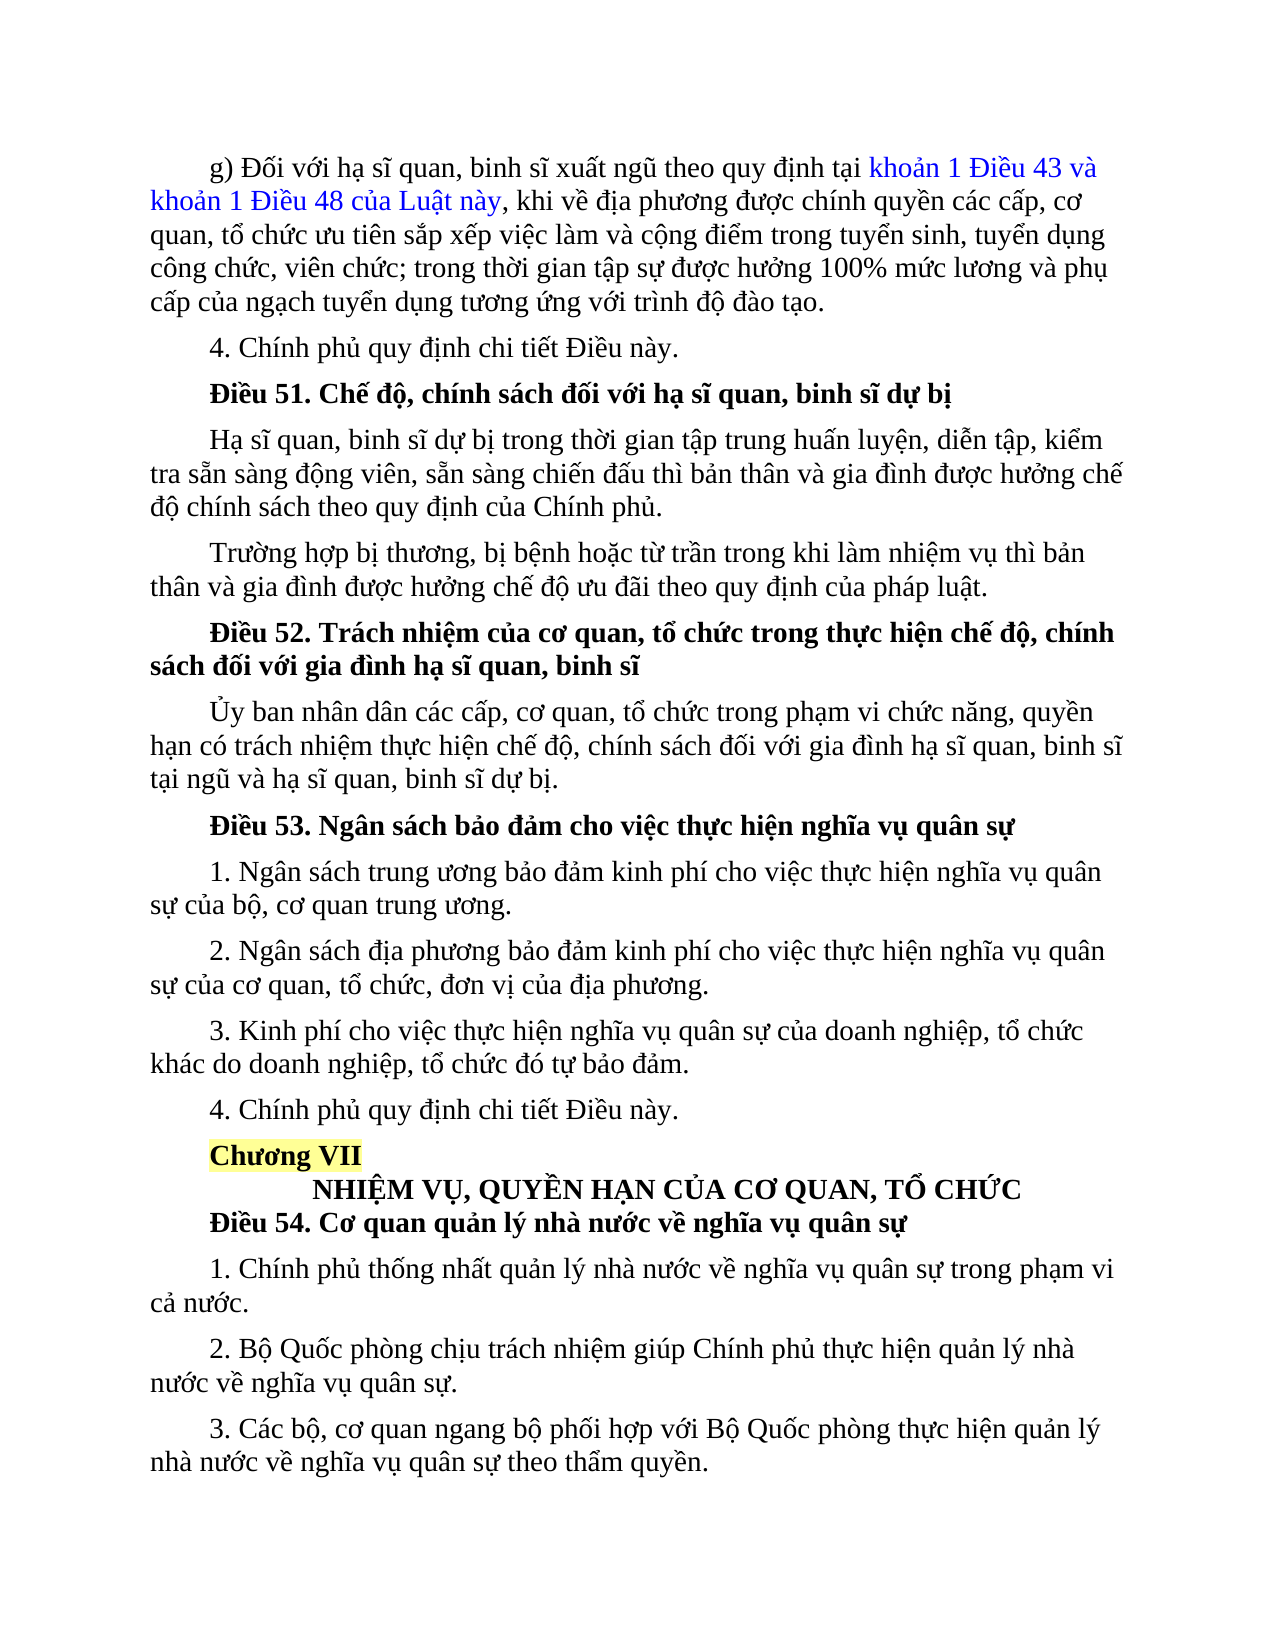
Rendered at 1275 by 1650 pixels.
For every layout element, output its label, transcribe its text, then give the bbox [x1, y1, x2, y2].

text Hạ sĩ quan, binh sĩ dự bị trong thời gian tập trung huấn luyện, diễn tập, kiểm tra sẵn sàng động viên, sẵn sàng chiến đấu thì bản thân và gia đình được hưởng chế độ chính sách theo quy định của Chính phủ. [150, 422, 1125, 523]
text NHIỆM VỤ, QUYỀN HẠN CỦA CƠ QUAN, TỔ CHỨC [150, 1172, 1125, 1206]
text Ủy ban nhân dân các cấp, cơ quan, tổ chức trong phạm vi chức năng, quyền hạn có trách nhiệm thực hiện chế độ, chính sách đối với gia đình hạ sĩ quan, binh sĩ tại ngũ và hạ sĩ quan, binh sĩ dự bị. [150, 694, 1125, 795]
text Chương VII [150, 1138, 1125, 1172]
text 1. Chính phủ thống nhất quản lý nhà nước về nghĩa vụ quân sự trong phạm vi cả nước. [150, 1252, 1125, 1319]
text g) Đối với hạ sĩ quan, binh sĩ xuất ngũ theo quy định tại khoản 1 Điều 43 và khoản 1 Điều 48 của Luật này, khi về địa phương được chính quyền các cấp, cơ quan, tổ chức ưu tiên sắp xếp việc làm và cộng điểm trong tuyển sinh, tuyển dụng công chức, viên chức; trong thời gian tập sự được hưởng 100% mức lương và phụ cấp của ngạch tuyển dụng tương ứng với trình độ đào tạo. [150, 150, 1125, 318]
text 2. Ngân sách địa phương bảo đảm kinh phí cho việc thực hiện nghĩa vụ quân sự của cơ quan, tổ chức, đơn vị của địa phương. [150, 933, 1125, 1000]
text Điều 54. Cơ quan quản lý nhà nước về nghĩa vụ quân sự [150, 1206, 1125, 1239]
text Điều 52. Trách nhiệm của cơ quan, tổ chức trong thực hiện chế độ, chính sách đối với gia đình hạ sĩ quan, binh sĩ [150, 615, 1125, 682]
text 4. Chính phủ quy định chi tiết Điều này. [150, 1092, 1125, 1126]
text Điều 51. Chế độ, chính sách đối với hạ sĩ quan, binh sĩ dự bị [150, 376, 607, 410]
text 3. Các bộ, cơ quan ngang bộ phối hợp với Bộ Quốc phòng thực hiện quản lý nhà nước về nghĩa vụ quân sự theo thẩm quyền. [150, 1411, 1125, 1478]
text 3. Kinh phí cho việc thực hiện nghĩa vụ quân sự của doanh nghiệp, tổ chức khác do doanh nghiệp, tổ chức đó tự bảo đảm. [150, 1013, 1125, 1080]
text 4. Chính phủ quy định chi tiết Điều này. [150, 330, 1125, 364]
text 1. Ngân sách trung ương bảo đảm kinh phí cho việc thực hiện nghĩa vụ quân sự của bộ, cơ quan trung ương. [150, 854, 1125, 921]
text Điều 53. Ngân sách bảo đảm cho việc thực hiện nghĩa vụ quân sự [150, 808, 1125, 841]
text Trường hợp bị thương, bị bệnh hoặc từ trần trong khi làm nhiệm vụ thì bản thân và gia đình được hưởng chế độ ưu đãi theo quy định của pháp luật. [150, 535, 1125, 602]
text Điều 51. Chế độ, chính sách đối với hạ sĩ quan, binh sĩ dự bị [646, 376, 1125, 410]
text 2. Bộ Quốc phòng chịu trách nhiệm giúp Chính phủ thực hiện quản lý nhà nước về nghĩa vụ quân sự. [150, 1331, 1125, 1398]
